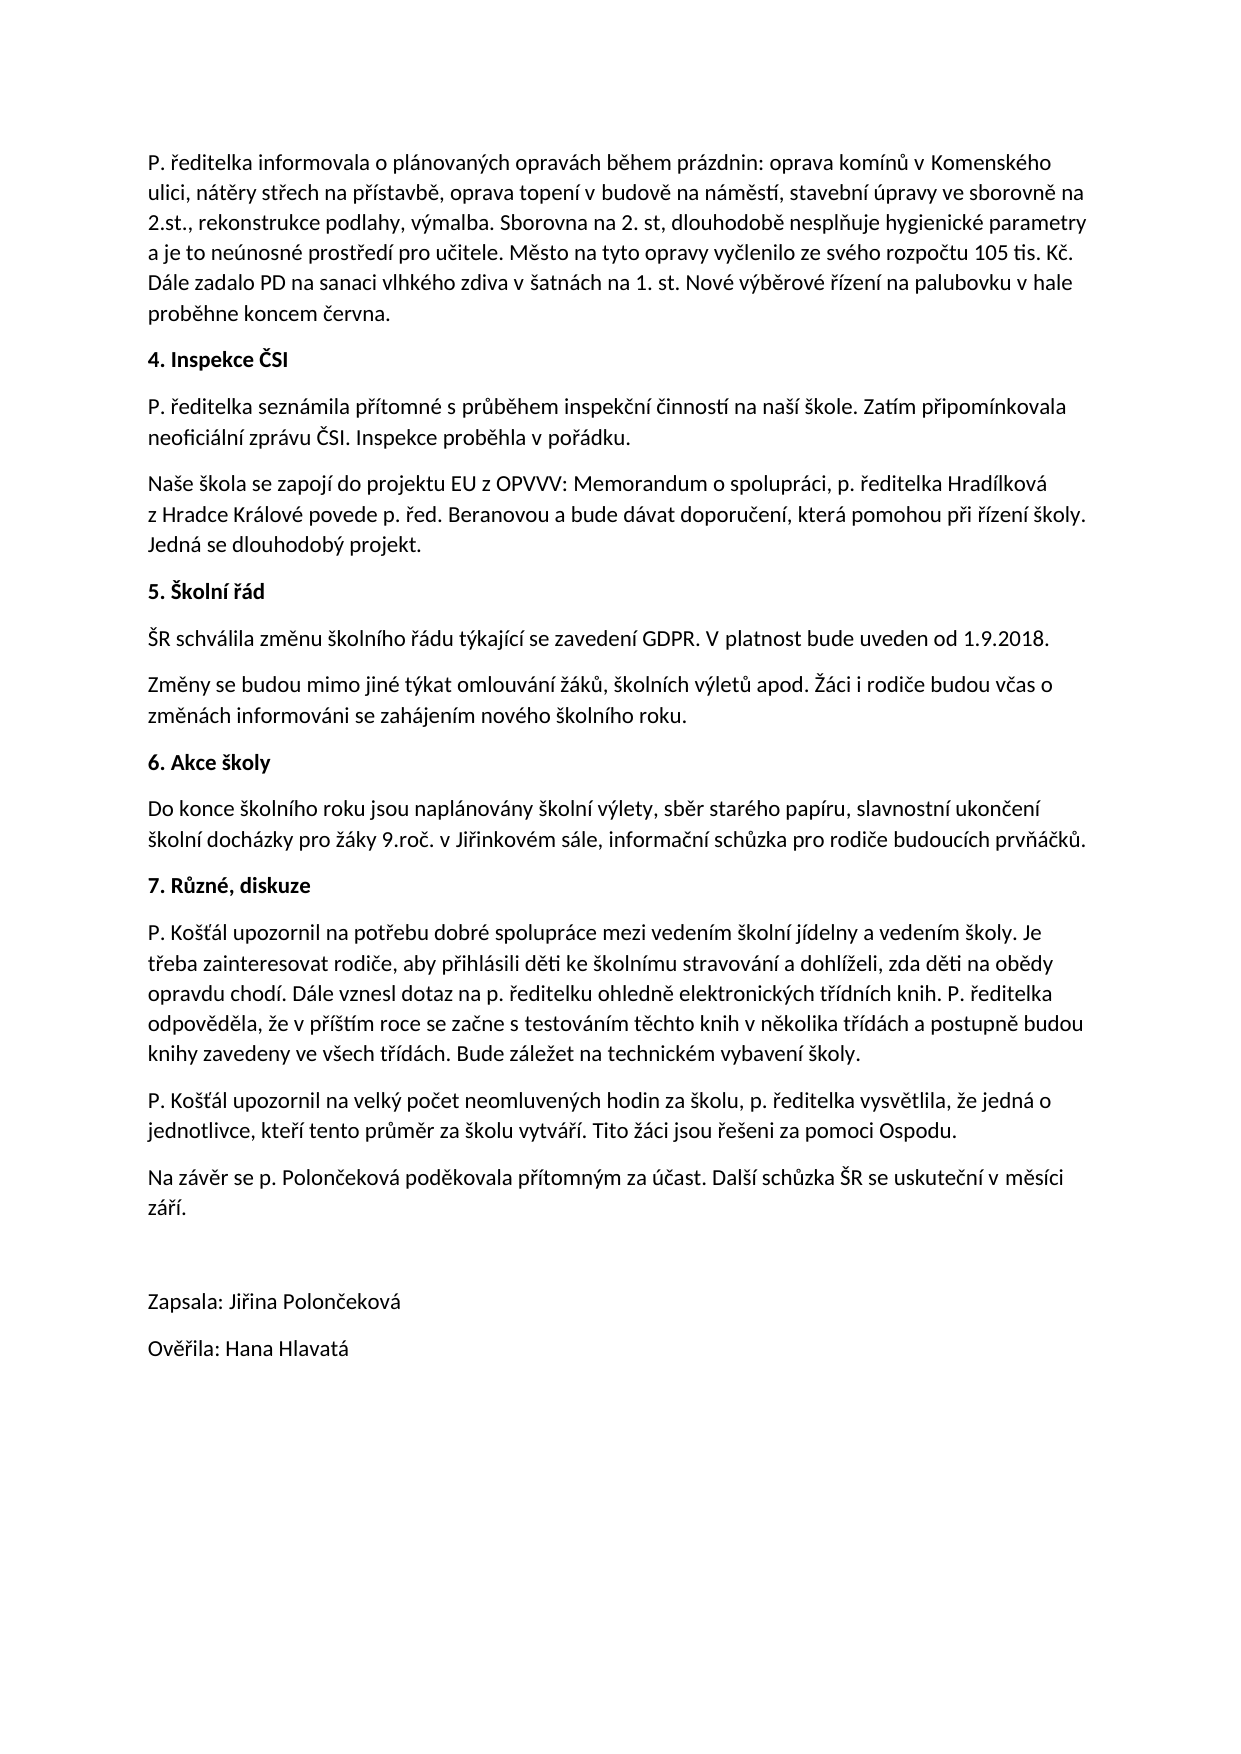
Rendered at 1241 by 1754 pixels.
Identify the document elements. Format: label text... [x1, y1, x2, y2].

text P. Košťál upozornil na velký počet neomluvených hodin za školu, p. ředitelka vysvětlila, že jedná o jednotlivce, kteří tento průměr za školu vytváří. Tito žáci jsou řešeni za pomoci Ospodu. [148, 1086, 1093, 1144]
text 6. Akce školy [148, 748, 1093, 776]
text Zapsala: Jiřina Polončeková [148, 1287, 1093, 1315]
text P. Košťál upozornil na potřebu dobré spolupráce mezi vedením školní jídelny a vedením školy. Je třeba zainteresovat rodiče, aby přihlásili děti ke školnímu stravování a dohlíželi, zda děti na obědy opravdu chodí. Dále vznesl dotaz na p. ředitelku ohledně elektronických třídních knih. P. ředitelka odpověděla, že v příštím roce se začne s testováním těchto knih v několika třídách a postupně budou knihy zavedeny ve všech třídách. Bude záležet na technickém vybavení školy. [148, 918, 1093, 1067]
text P. ředitelka informovala o plánovaných opravách během prázdnin: oprava komínů v Komenského ulici, nátěry střech na přístavbě, oprava topení v budově na náměstí, stavební úpravy ve sborovně na 2.st., rekonstrukce podlahy, výmalba. Sborovna na 2. st, dlouhodobě nesplňuje hygienické parametry a je to neúnosné prostředí pro učitele. Město na tyto opravy vyčlenilo ze svého rozpočtu 105 tis. Kč. Dále zadalo PD na sanaci vlhkého zdiva v šatnách na 1. st. Nové výběrové řízení na palubovku v hale proběhne koncem června. [148, 148, 1093, 327]
text 5. Školní řád [148, 577, 1093, 605]
text Naše škola se zapojí do projektu EU z OPVVV: Memorandum o spolupráci, p. ředitelka Hradílková z Hradce Králové povede p. řed. Beranovou a bude dávat doporučení, která pomohou při řízení školy. Jedná se dlouhodobý projekt. [148, 469, 1093, 558]
text Ověřila: Hana Hlavatá [148, 1334, 1093, 1362]
text Změny se budou mimo jiné týkat omlouvání žáků, školních výletů apod. Žáci i rodiče budou včas o změnách informováni se zahájením nového školního roku. [148, 671, 1093, 729]
text ŠR schválila změnu školního řádu týkající se zavedení GDPR. V platnost bude uveden od 1.9.2018. [148, 624, 1093, 652]
text 4. Inspekce ČSI [148, 346, 1093, 373]
text 7. Různé, diskuze [148, 872, 1093, 899]
text P. ředitelka seznámila přítomné s průběhem inspekční činností na naší škole. Zatím připomínkovala neoficiální zprávu ČSI. Inspekce proběhla v pořádku. [148, 392, 1093, 451]
text Na závěr se p. Polončeková poděkovala přítomným za účast. Další schůzka ŠR se uskuteční v měsíci září. [148, 1163, 1093, 1221]
text Do konce školního roku jsou naplánovány školní výlety, sběr starého papíru, slavnostní ukončení školní docházky pro žáky 9.roč. v Jiřinkovém sále, informační schůzka pro rodiče budoucích prvňáčků. [148, 794, 1093, 853]
